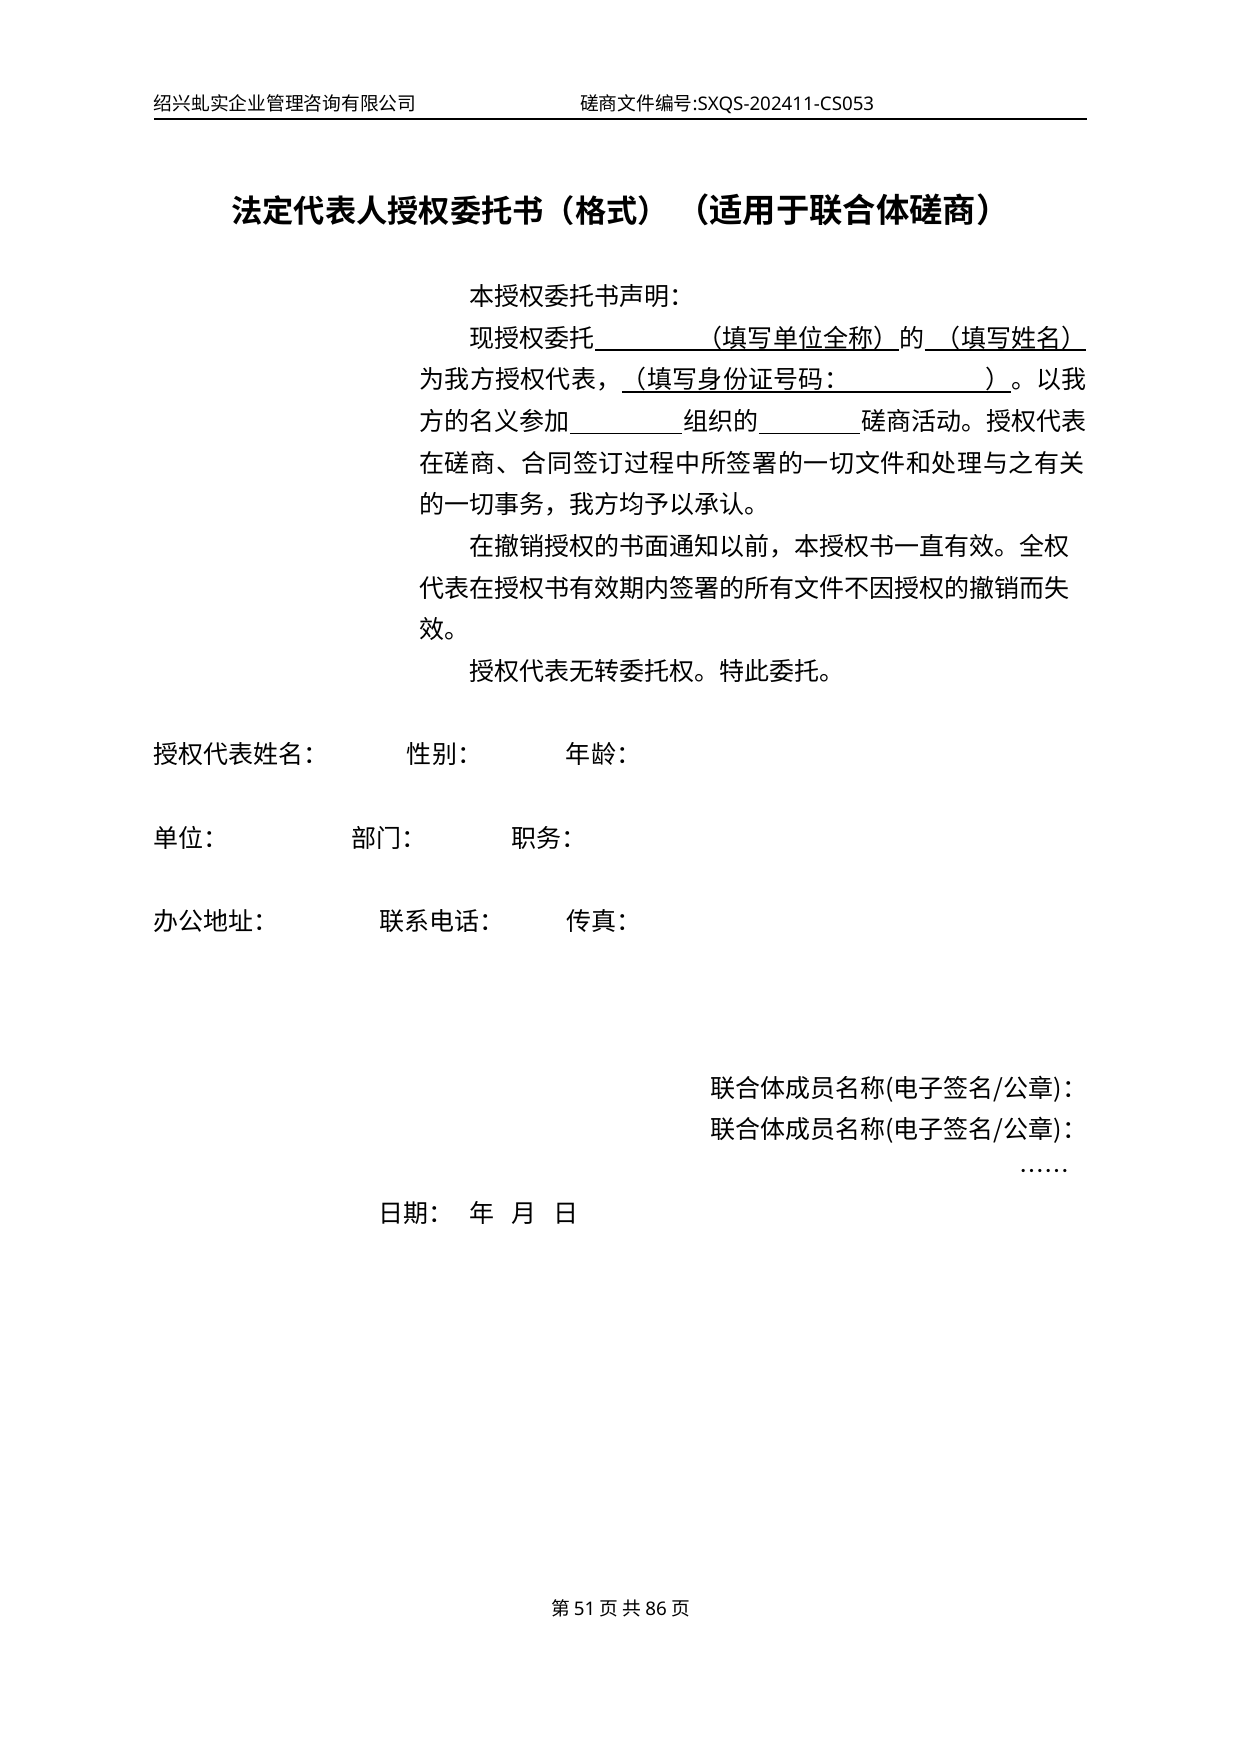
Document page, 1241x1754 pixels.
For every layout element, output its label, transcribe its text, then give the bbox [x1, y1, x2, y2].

text 联合体成员名称(电子签名/公章)： [153, 1106, 1087, 1147]
text 法定代表人授权委托书（格式） （适用于联合体磋商） [153, 189, 1087, 231]
text 现授权委托 （填写单位全称）的 （填写姓名）为我方授权代表，（填写身份证号码： ）。以我方的名义参加 组织的 磋商活动。授权代表在磋商、合同签订过程中所签署的一切文件和处理与之有关的一切事务，我方均予以承认。 [419, 314, 1087, 522]
text 办公地址： 联系电话： 传真： [153, 897, 1087, 939]
text 日期： 年 月 日 [153, 1189, 1087, 1231]
text 本授权委托书声明： [419, 272, 1087, 314]
text 在撤销授权的书面通知以前，本授权书一直有效。全权代表在授权书有效期内签署的所有文件不因授权的撤销而失效。 [419, 522, 1087, 647]
text 授权代表无转委托权。特此委托。 [419, 647, 1087, 689]
text 单位： 部门： 职务： [153, 814, 1087, 856]
text 联合体成员名称(电子签名/公章)： [153, 1064, 1087, 1106]
text 授权代表姓名： 性别： 年龄： [153, 731, 1087, 772]
text …… [419, 1147, 1087, 1189]
